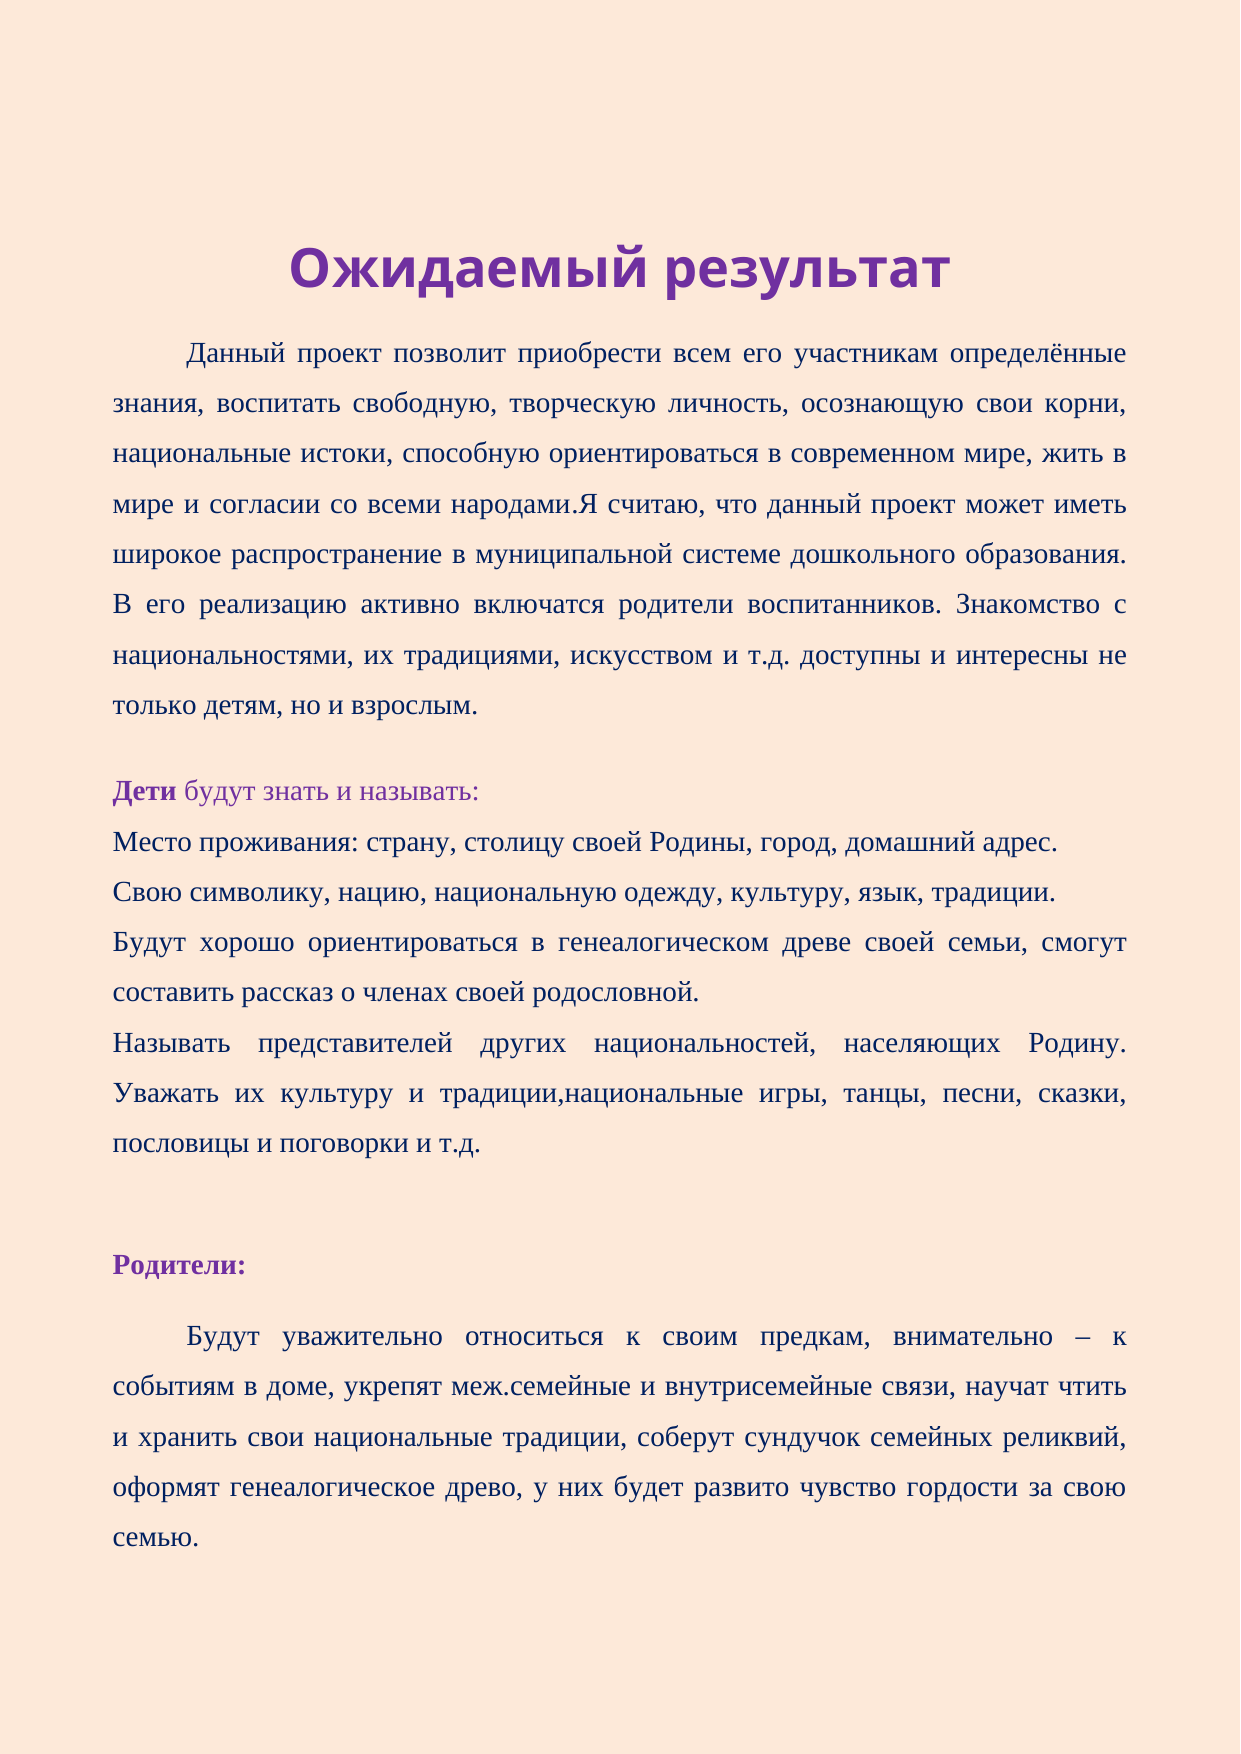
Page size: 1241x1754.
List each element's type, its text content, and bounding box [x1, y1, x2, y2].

text Будут хорошо ориентироваться в генеалогическом древе своей семьи, смогут составить рассказ о членах своей родословной. [112, 924, 1128, 1008]
text Называть представителей других национальностей, населяющих Родину. Уважать их культуру и традиции,национальные игры, танцы, песни, сказки, пословицы и поговорки и т.д. [112, 1025, 1128, 1159]
text Будут уважительно относиться к своим предкам, внимательно – к событиям в доме, укрепят меж.семейные и внутрисемейные связи, научат чтить и хранить свои национальные традиции, соберут сундучок семейных реликвий, оформят генеалогическое древо, у них будет развито чувство гордости за свою семью. [112, 1318, 1128, 1553]
text Родители: [112, 1247, 1128, 1281]
text Ожидаемый результат [112, 229, 1128, 303]
text Дети будут знать и называть: Место проживания: страну, столицу своей Родины, город, домашний адрес. [112, 773, 1128, 857]
text Данный проект позволит приобрести всем его участникам определённые знания, воспитать свободную, творческую личность, осознающую свои корни, национальные истоки, способную ориентироваться в современном мире, жить в мире и согласии со всеми народами.Я считаю, что данный проект может иметь широкое распространение в муниципальной системе дошкольного образования. В его реализацию активно включатся родители воспитанников. Знакомство с национальностями, их традициями, искусством и т.д. доступны и интересны не только детям, но и взрослым. [112, 335, 1128, 721]
text Свою символику, нацию, национальную одежду, культуру, язык, традиции. [112, 874, 1128, 907]
